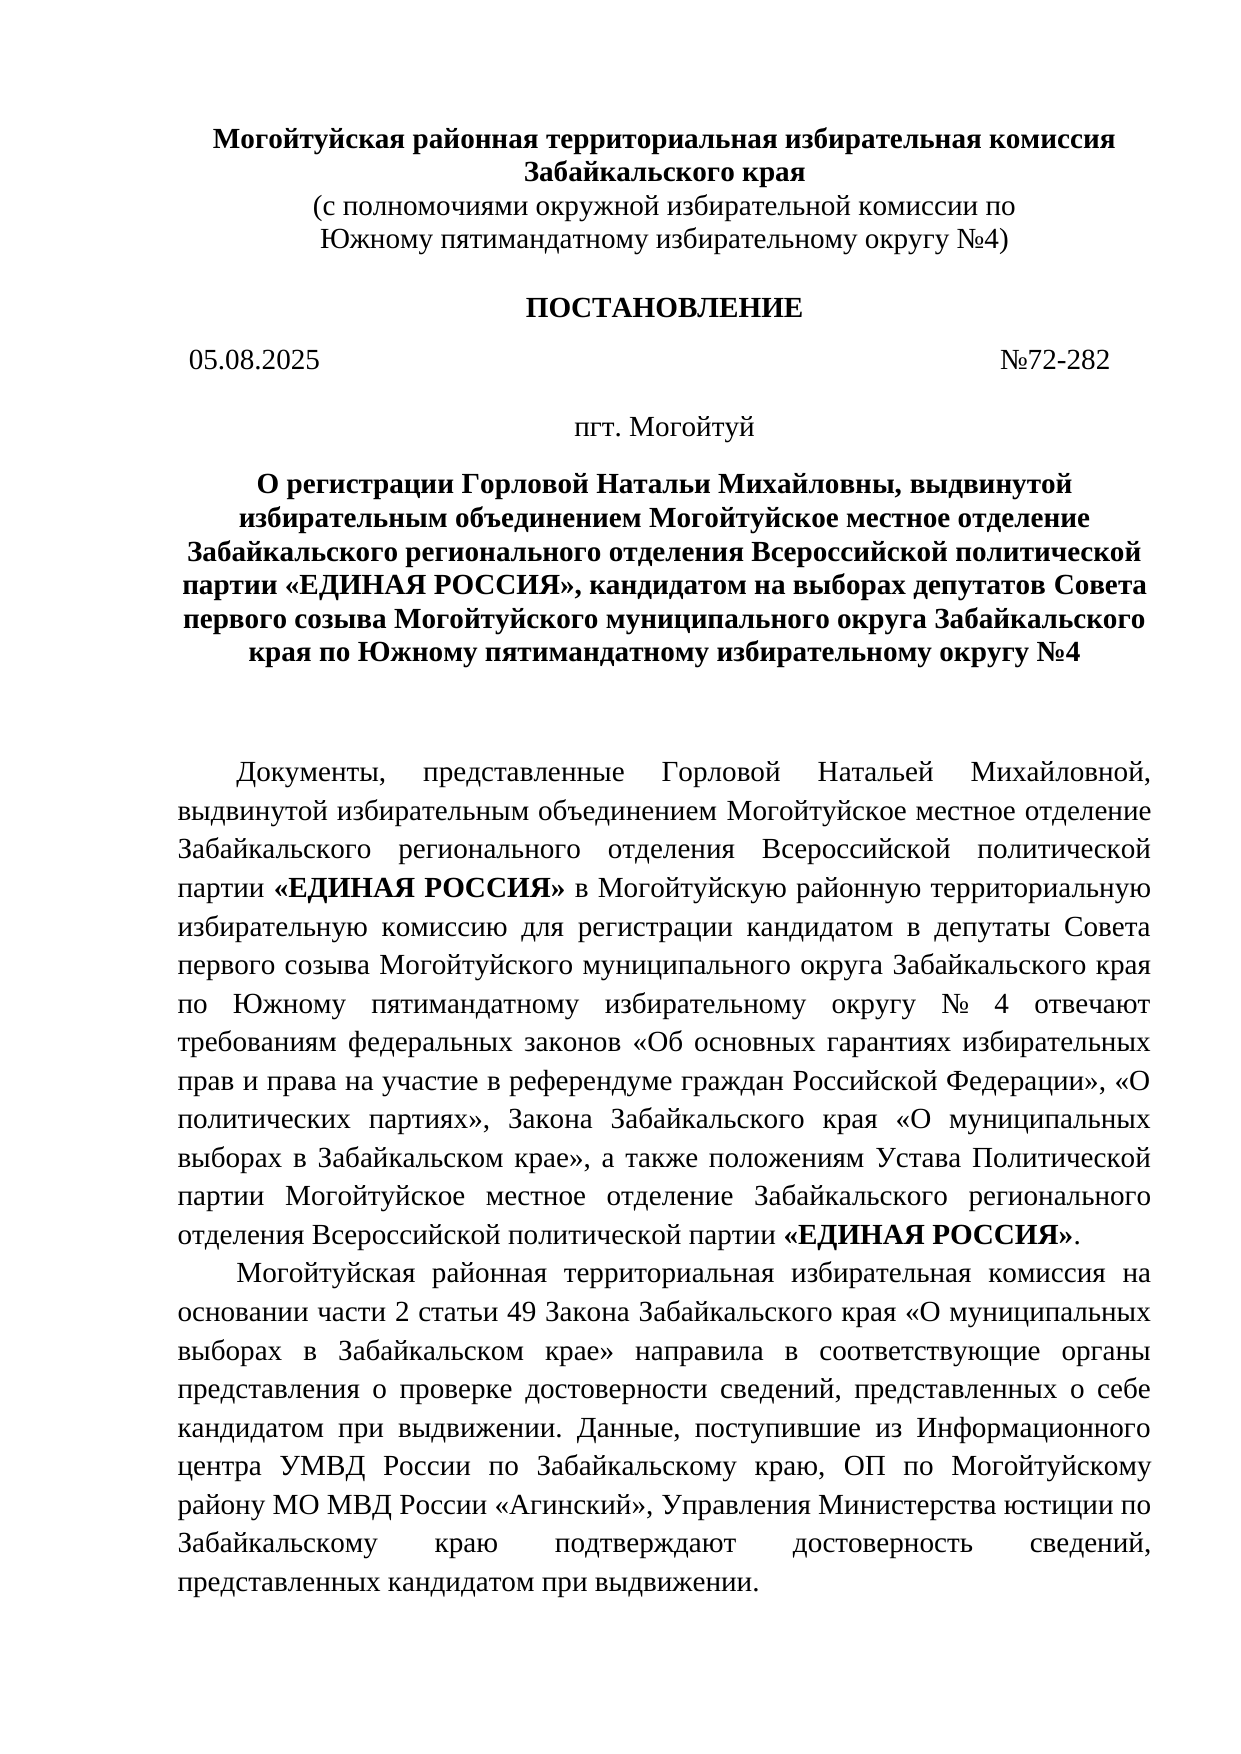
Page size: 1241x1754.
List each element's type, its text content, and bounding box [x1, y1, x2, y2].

text Могойтуйская районная территориальная избирательная комиссия на основании части 2 статьи 49 Закона Забайкальского края «О муниципальных выборах в Забайкальском крае» направила в соответствующие органы представления о проверке достоверности сведений, представленных о себе кандидатом при выдвижении. Данные, поступившие из Информационного центра УМВД России по Забайкальскому краю, ОП по Могойтуйскому району МО МВД России «Агинский», Управления Министерства юстиции по Забайкальскому краю подтверждают достоверность сведений, представленных кандидатом при выдвижении. [177, 1256, 1152, 1597]
text О регистрации Горловой Натальи Михайловны, выдвинутой избирательным объединением Могойтуйское местное отделение Забайкальского регионального отделения Всероссийской политической партии «ЕДИНАЯ РОССИЯ», кандидатом на выборах депутатов Совета первого созыва Могойтуйского муниципального округа Забайкальского края по Южному пятимандатному избирательному округу №4 [177, 467, 1152, 668]
table_cell ПОСТАНОВЛЕНИЕ [177, 257, 1152, 342]
table_cell пгт. Могойтуй [177, 409, 1152, 467]
text Документы, представленные Горловой Натальей Михайловной, выдвинутой избирательным объединением Могойтуйское местное отделение Забайкальского регионального отделения Всероссийской политической партии «ЕДИНАЯ РОССИЯ» в Могойтуйскую районную территориальную избирательную комиссию для регистрации кандидатом в депутаты Совета первого созыва Могойтуйского муниципального округа Забайкальского края по Южному пятимандатному избирательному округу № 4 отвечают требованиям федеральных законов «Об основных гарантиях избирательных прав и права на участие в референдуме граждан Российской Федерации», «О политических партиях», Закона Забайкальского края «О муниципальных выборах в Забайкальском крае», а также положениям Устава Политической партии Могойтуйское местное отделение Забайкальского регионального отделения Всероссийской политической партии «ЕДИНАЯ РОССИЯ». [177, 754, 1152, 1251]
table_cell 05.08.2025 №72-282 [177, 342, 1152, 409]
table_header Могойтуйская районная территориальная избирательная комиссия Забайкальского края (с полномочиями окружной избирательной комиссии по Южному пятимандатному избирательному округу №4) ПОСТАНОВЛЕНИЕ [177, 121, 1152, 257]
